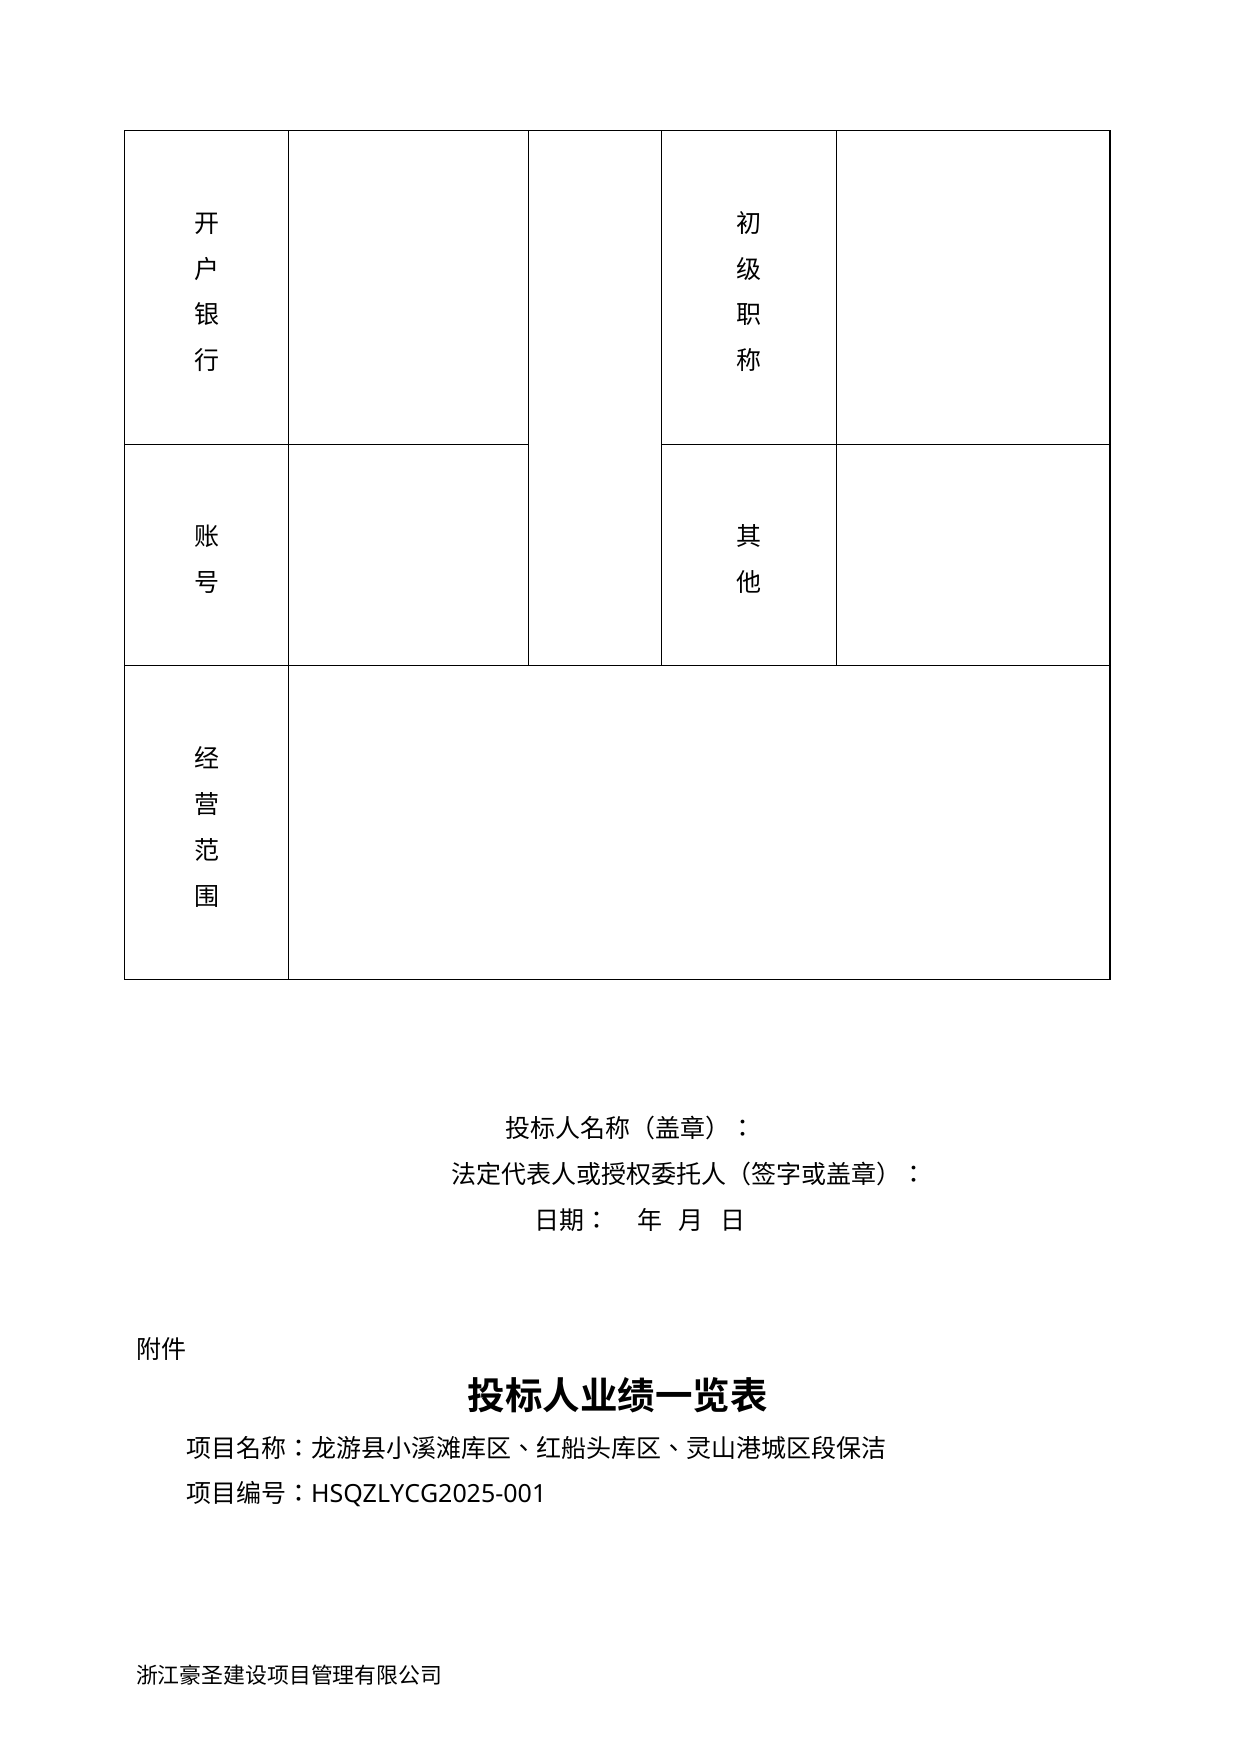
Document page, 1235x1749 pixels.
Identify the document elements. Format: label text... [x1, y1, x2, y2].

table_cell [837, 131, 1109, 443]
table_cell [289, 666, 1109, 979]
table_cell 经营范围 [125, 666, 288, 979]
table_cell 其他 [662, 445, 836, 665]
text 项目编号：HSQZLYCG2025-001 [71, 1466, 1163, 1577]
text 法定代表人或授权委托人（签字或盖章）： [136, 1147, 1098, 1192]
text 投标人业绩一览表 [136, 1366, 1098, 1420]
table_cell [837, 445, 1109, 665]
table_cell 账号 [125, 445, 288, 665]
text 日期： 年 月 日 [136, 1192, 1098, 1238]
text 投标人名称（盖章）： [136, 1101, 1098, 1147]
table_cell 开户银行 [125, 131, 288, 443]
text 附件 [136, 1330, 1098, 1366]
table_cell [289, 131, 528, 443]
text 项目名称：龙游县小溪滩库区、红船头库区、灵山港城区段保洁 [136, 1420, 1098, 1466]
table_cell 初级职称 [662, 131, 836, 443]
table_cell [289, 445, 528, 665]
